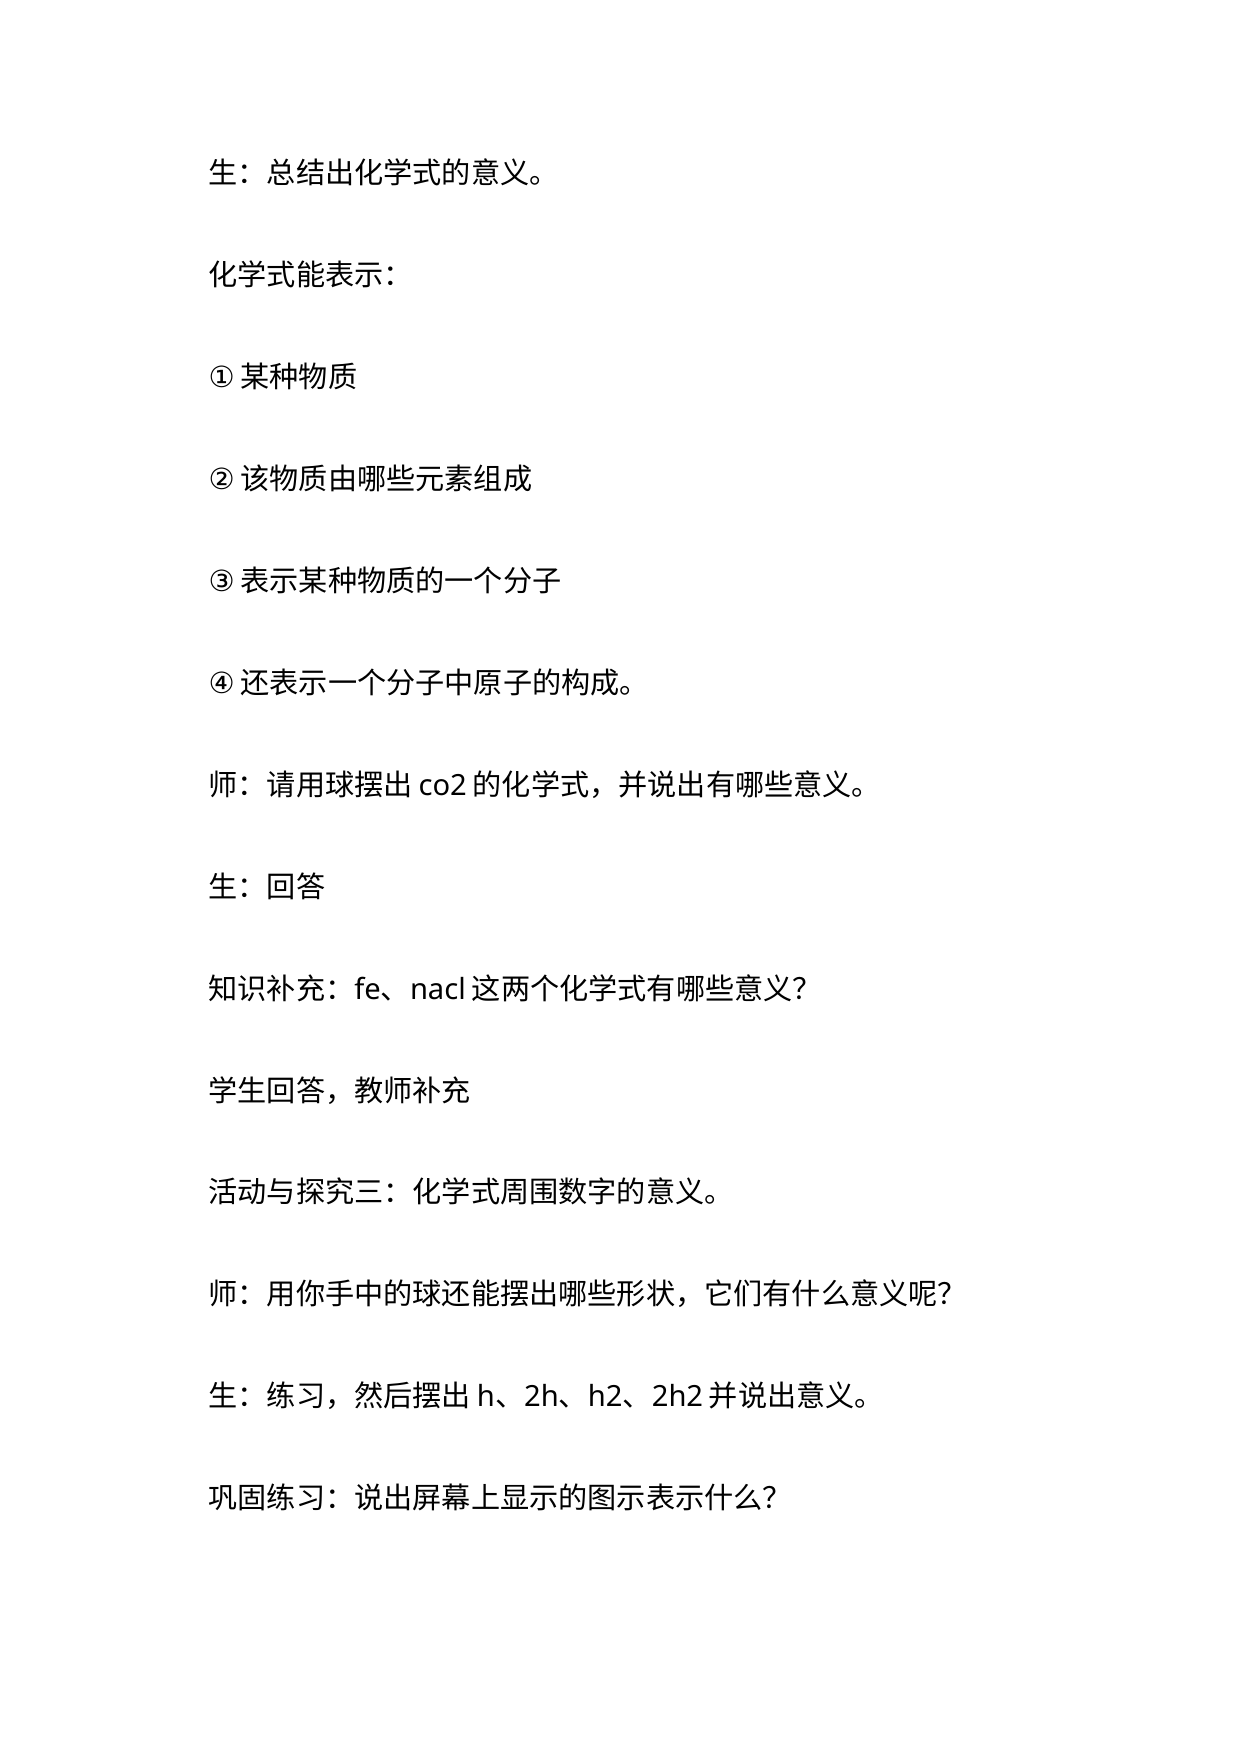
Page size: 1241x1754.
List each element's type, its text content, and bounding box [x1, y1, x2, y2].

text 师：用你手中的球还能摆出哪些形状，它们有什么意义呢？ [150, 1271, 1090, 1313]
text 知识补充：fe、nacl这两个化学式有哪些意义？ [150, 965, 1090, 1008]
text ③表示某种物质的一个分子 [150, 557, 1090, 600]
text 化学式能表示： [150, 252, 1090, 294]
text 生：总结出化学式的意义。 [150, 150, 1090, 192]
text 师：请用球摆出co2的化学式，并说出有哪些意义。 [150, 761, 1090, 804]
text 学生回答，教师补充 [150, 1067, 1090, 1109]
text 巩固练习：说出屏幕上显示的图示表示什么？ [150, 1474, 1090, 1517]
text 生：回答 [150, 863, 1090, 906]
text ②该物质由哪些元素组成 [150, 456, 1090, 498]
text 活动与探究三：化学式周围数字的意义。 [150, 1169, 1090, 1211]
text ①某种物质 [150, 353, 1090, 396]
text ④还表示一个分子中原子的构成。 [150, 659, 1090, 702]
text 生：练习，然后摆出h、2h、h2、2h2并说出意义。 [150, 1372, 1090, 1415]
